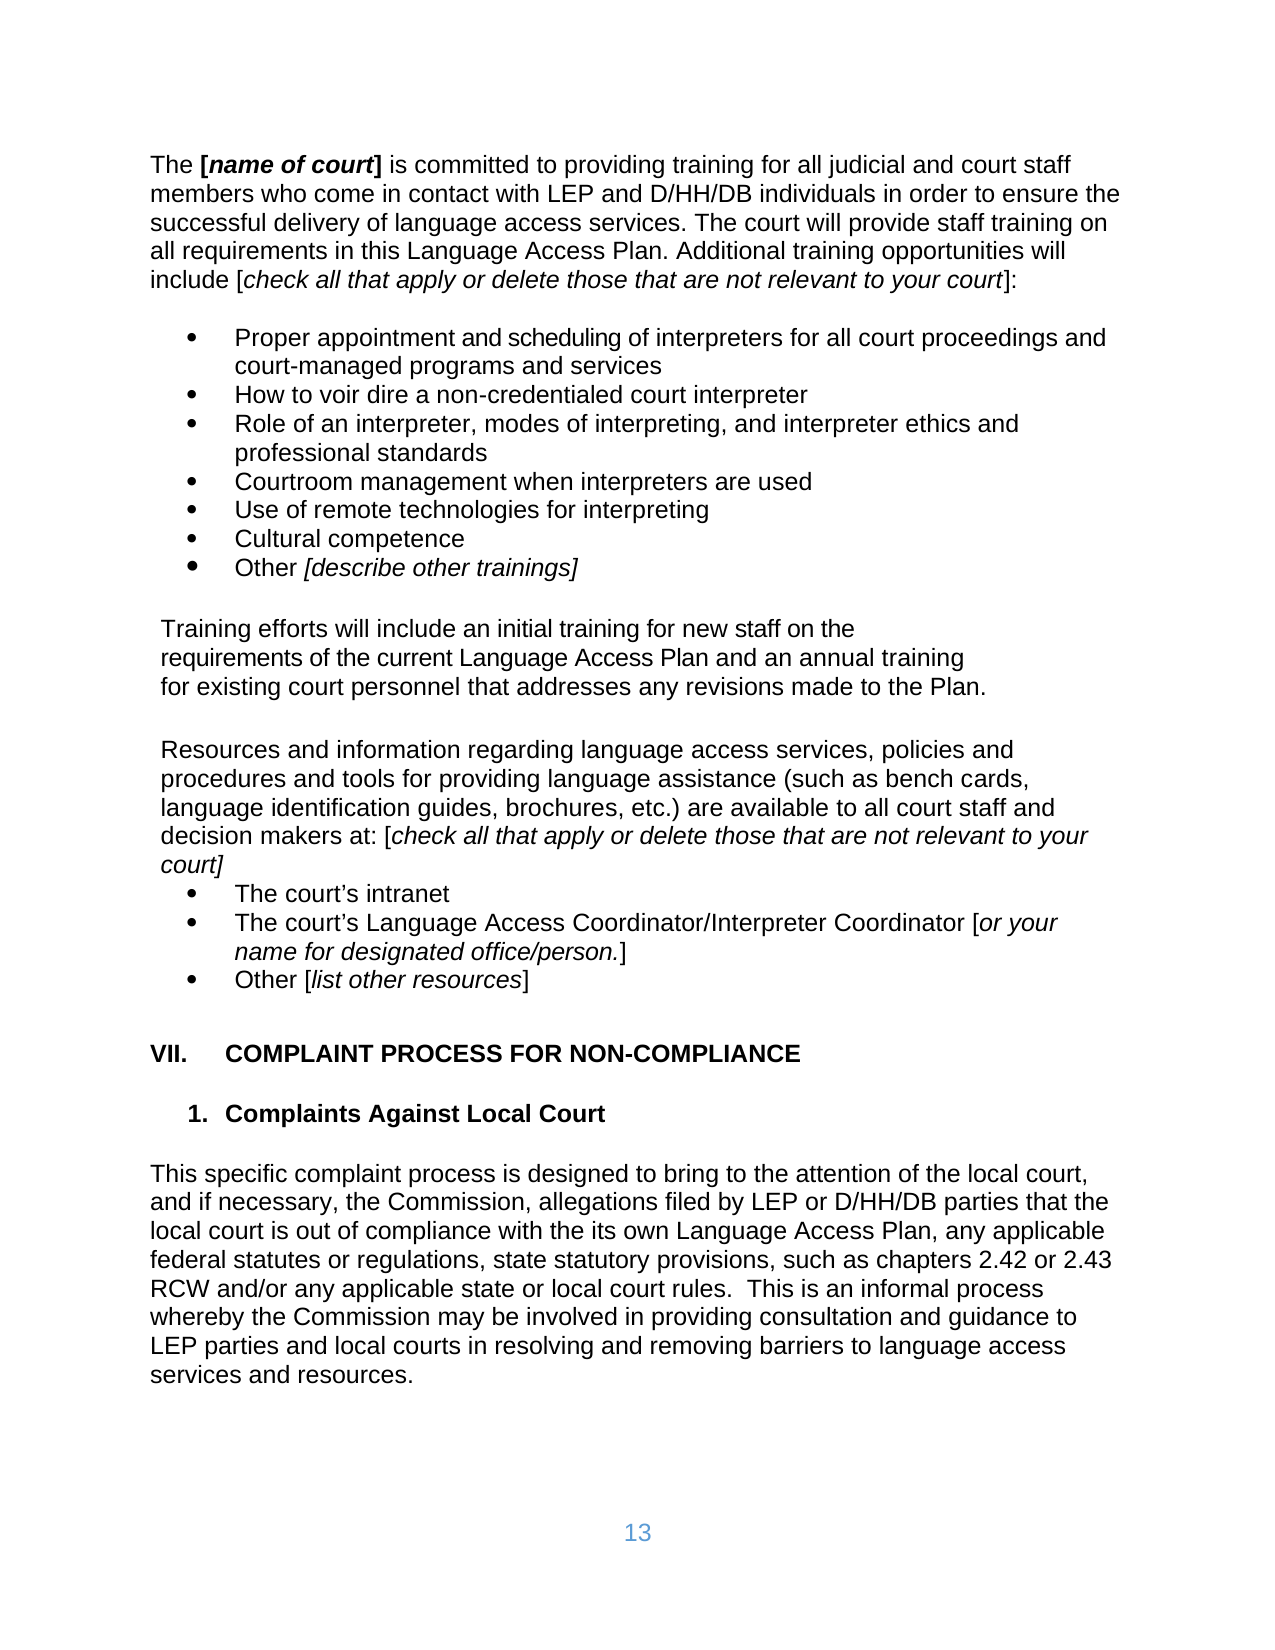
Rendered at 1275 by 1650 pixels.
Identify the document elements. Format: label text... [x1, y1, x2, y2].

text Resources and information regarding language access services, policies and procedures and tools for providing language assistance (such as bench cards, language identification guides, brochures, etc.) are available to all court staff and decision makers at: [check all that apply or delete those that are not relevant to your court] [160, 735, 1093, 879]
list Role of an interpreter, modes of interpreting, and interpreter ethics and professional standards [187, 409, 1045, 467]
list Proper appointment and scheduling of interpreters for all court proceedings and court-managed programs and services [187, 322, 1127, 380]
list Other [describe other trainings] [187, 553, 1127, 583]
list The court’s Language Access Coordinator/Interpreter Coordinator [or your name for designated office/person.] [187, 908, 1127, 965]
text This specific complaint process is designed to bring to the attention of the local court, and if necessary, the Commission, allegations filed by LEP or D/HH/DB parties that the local court is out of compliance with the its own Language Access Plan, any applicable federal statutes or regulations, state statutory provisions, such as chapters 2.42 or 2.43 RCW and/or any applicable state or local court rules. This is an informal process whereby the Commission may be involved in providing consultation and guidance to LEP parties and local courts in resolving and removing barriers to language access services and resources. [150, 1158, 1125, 1388]
text The [name of court] is committed to providing training for all judicial and court staff members who come in contact with LEP and D/HH/DB individuals in order to ensure the successful delivery of language access services. The court will provide staff training on all requirements in this Language Access Plan. Additional training opportunities will include [check all that apply or delete those that are not relevant to your court]: [150, 150, 1125, 294]
list How to voir dire a non-credentialed court interpreter [187, 380, 1127, 409]
list Use of remote technologies for interpreting [187, 495, 1127, 524]
text Training efforts will include an initial training for new staff on the requirements of the current Language Access Plan and an annual training for existing court personnel that addresses any revisions made to the Plan. [160, 614, 990, 700]
list Courtroom management when interpreters are used [187, 467, 1127, 495]
text VII. COMPLAINT PROCESS FOR NON-COMPLIANCE [150, 1038, 1125, 1067]
list The court’s intranet [187, 879, 1127, 908]
list Other [list other resources] [187, 965, 1127, 994]
list Complaints Against Local Court [187, 1098, 1125, 1127]
list Cultural competence [187, 524, 1127, 553]
